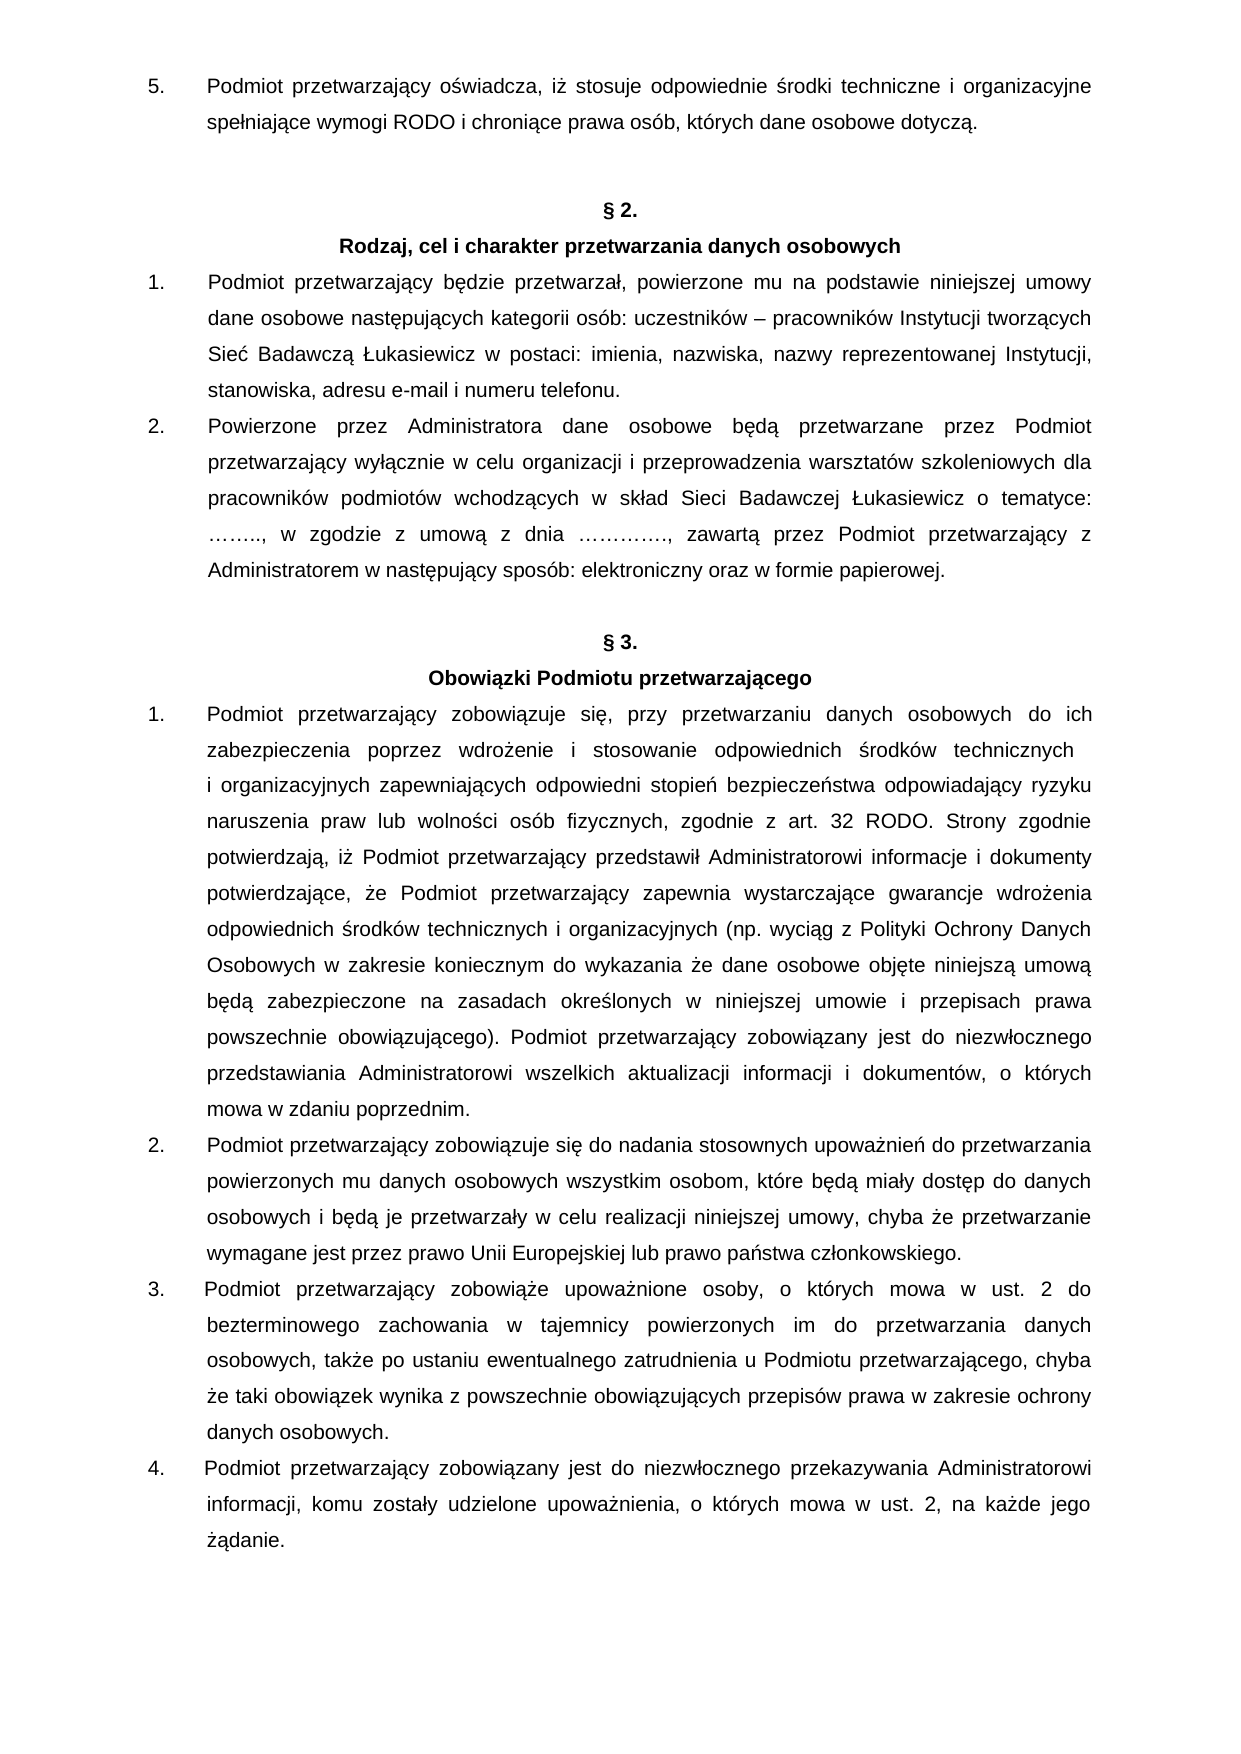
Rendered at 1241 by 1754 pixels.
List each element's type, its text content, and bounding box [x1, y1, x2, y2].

text Rodzaj, cel i charakter przetwarzania danych osobowych [148, 234, 1093, 258]
list Podmiot przetwarzający zobowiąże upoważnione osoby, o których mowa w ust. 2 do bezterminowego zachowania w tajemnicy powierzonych im do przetwarzania danych osobowych, także po ustaniu ewentualnego zatrudnienia u Podmiotu przetwarzającego, chyba że taki obowiązek wynika z powszechnie obowiązujących przepisów prawa w zakresie ochrony danych osobowych. [148, 1276, 1093, 1444]
text Obowiązki Podmiotu przetwarzającego [148, 666, 1093, 689]
text § 3. [148, 629, 1093, 653]
list Podmiot przetwarzający oświadcza, iż stosuje odpowiednie środki techniczne i organizacyjne spełniające wymogi RODO i chroniące prawa osób, których dane osobowe dotyczą. [148, 74, 1093, 134]
list Powierzone przez Administratora dane osobowe będą przetwarzane przez Podmiot przetwarzający wyłącznie w celu organizacji i przeprowadzenia warsztatów szkoleniowych dla pracowników podmiotów wchodzących w skład Sieci Badawczej Łukasiewicz o tematyce: …….., w zgodzie z umową z dnia …………., zawartą przez Podmiot przetwarzający z Administratorem w następujący sposób: elektroniczny oraz w formie papierowej. [148, 414, 1093, 582]
text § 2. [148, 198, 1093, 222]
list Podmiot przetwarzający będzie przetwarzał, powierzone mu na podstawie niniejszej umowy dane osobowe następujących kategorii osób: uczestników – pracowników Instytucji tworzących Sieć Badawczą Łukasiewicz w postaci: imienia, nazwiska, nazwy reprezentowanej Instytucji, stanowiska, adresu e-mail i numeru telefonu. [148, 270, 1093, 402]
list Podmiot przetwarzający zobowiązuje się do nadania stosownych upoważnień do przetwarzania powierzonych mu danych osobowych wszystkim osobom, które będą miały dostęp do danych osobowych i będą je przetwarzały w celu realizacji niniejszej umowy, chyba że przetwarzanie wymagane jest przez prawo Unii Europejskiej lub prawo państwa członkowskiego. [148, 1133, 1093, 1264]
list Podmiot przetwarzający zobowiązany jest do niezwłocznego przekazywania Administratorowi informacji, komu zostały udzielone upoważnienia, o których mowa w ust. 2, na każde jego żądanie. [148, 1456, 1093, 1552]
list Podmiot przetwarzający zobowiązuje się, przy przetwarzaniu danych osobowych do ich zabezpieczenia poprzez wdrożenie i stosowanie odpowiednich środków technicznych i organizacyjnych zapewniających odpowiedni stopień bezpieczeństwa odpowiadający ryzyku naruszenia praw lub wolności osób fizycznych, zgodnie z art. 32 RODO. Strony zgodnie potwierdzają, iż Podmiot przetwarzający przedstawił Administratorowi informacje i dokumenty potwierdzające, że Podmiot przetwarzający zapewnia wystarczające gwarancje wdrożenia odpowiednich środków technicznych i organizacyjnych (np. wyciąg z Polityki Ochrony Danych Osobowych w zakresie koniecznym do wykazania że dane osobowe objęte niniejszą umową będą zabezpieczone na zasadach określonych w niniejszej umowie i przepisach prawa powszechnie obowiązującego). Podmiot przetwarzający zobowiązany jest do niezwłocznego przedstawiania Administratorowi wszelkich aktualizacji informacji i dokumentów, o których mowa w zdaniu poprzednim. [148, 701, 1093, 1121]
